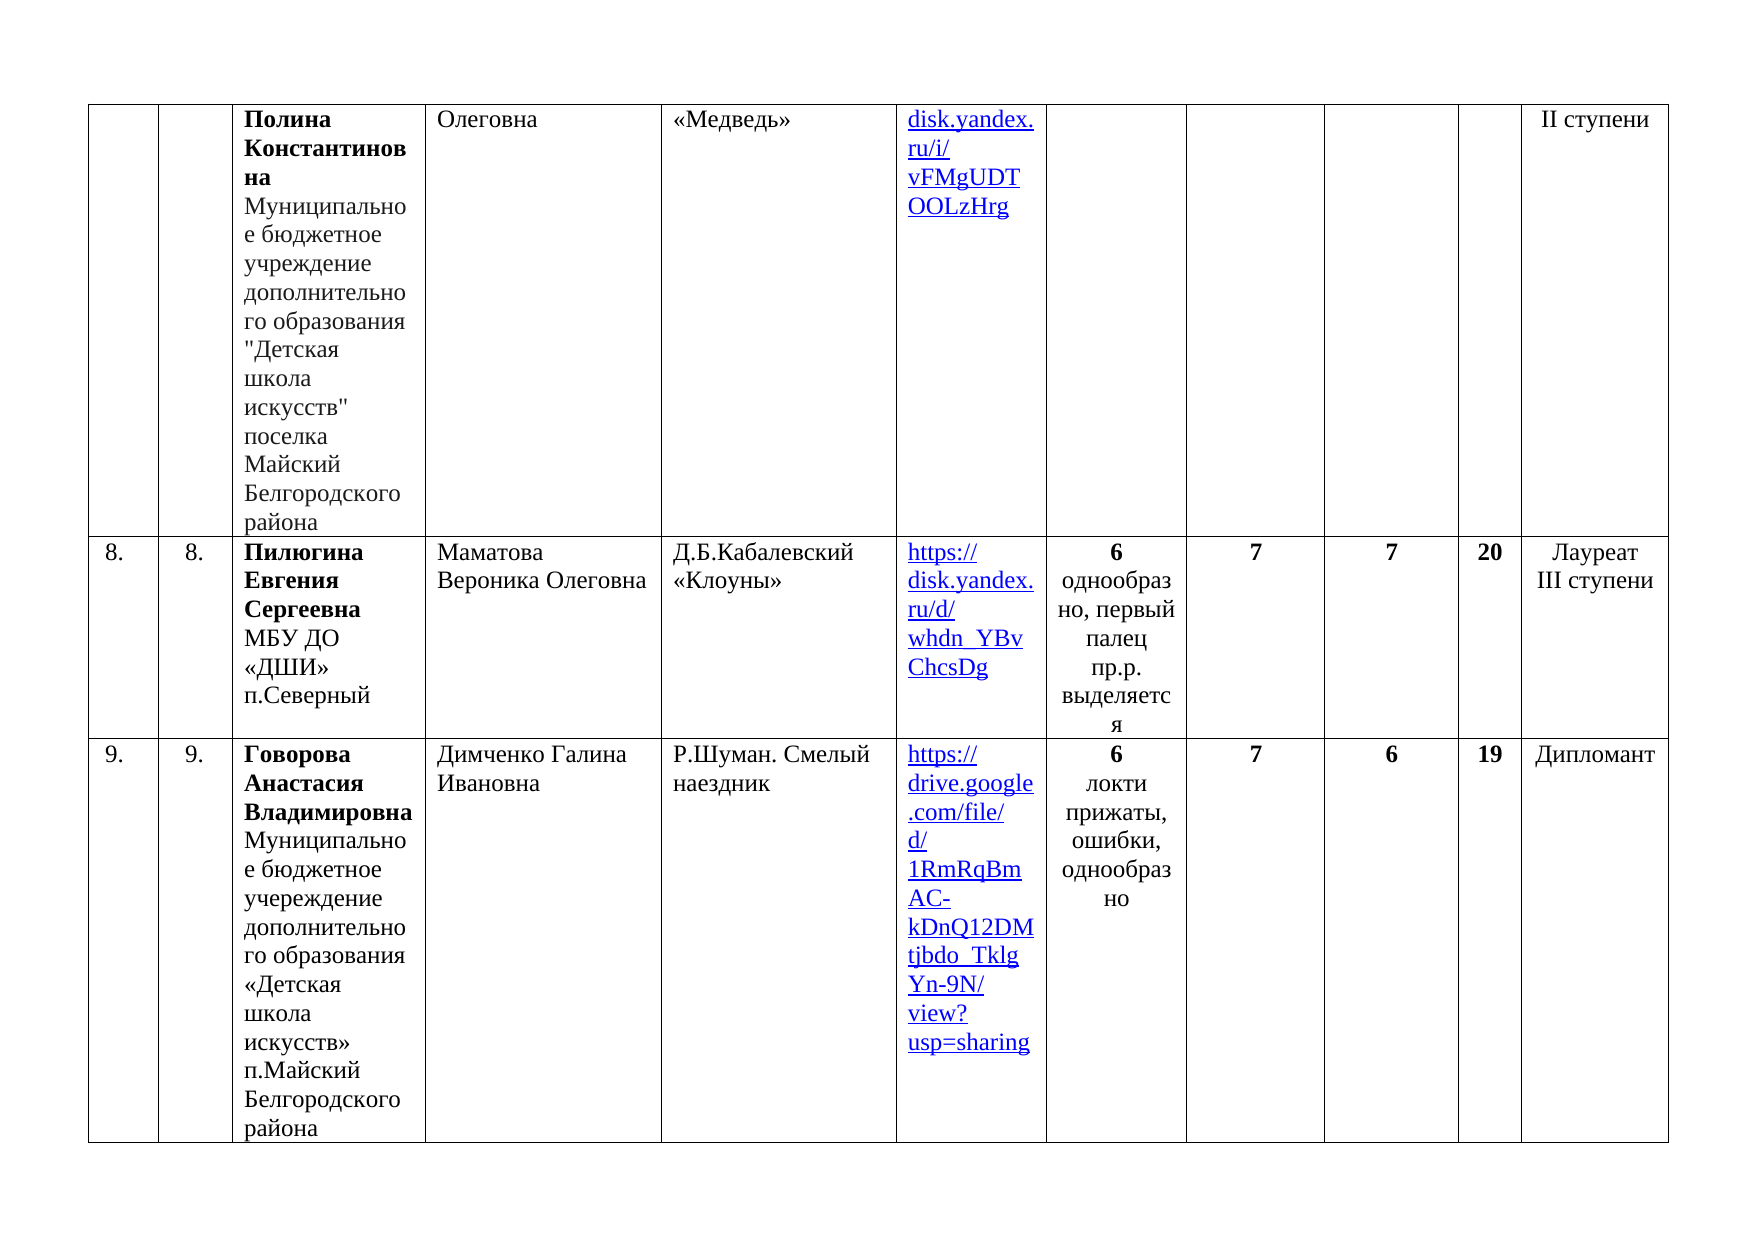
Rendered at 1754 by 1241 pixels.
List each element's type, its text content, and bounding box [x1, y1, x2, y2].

table_cell Лауреат III ступени [1522, 537, 1668, 738]
table_cell 7 [1325, 537, 1458, 738]
table_cell 19 [1459, 739, 1521, 1142]
table_cell 7 [1187, 739, 1324, 1142]
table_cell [233, 105, 425, 536]
table_cell 9 [1047, 105, 1186, 536]
table_cell 7 [1187, 105, 1324, 536]
table_cell 6 однообразно, первый палец пр.р. выделяется [1047, 537, 1186, 738]
table_cell Г.Галынин «Медведь» [662, 105, 896, 536]
table_cell 7 [1187, 537, 1324, 738]
table_cell Лауреат II ступени [1522, 105, 1668, 536]
table_cell [89, 537, 158, 738]
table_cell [897, 105, 1046, 536]
table_cell [159, 537, 232, 738]
table_cell Д.Б.Кабалевский «Клоуны» [662, 537, 896, 738]
table_cell https://drive.google.com/file/d/1RmRqBmAC-kDnQ12DMtjbdo_TklgYn-9N/view?usp=sharing [897, 739, 1046, 1142]
table_cell Дипломант [1522, 739, 1668, 1142]
table_cell [89, 739, 158, 1142]
table_cell 9 [1325, 105, 1458, 536]
table_cell Маматова Вероника Олеговна [426, 537, 661, 738]
table_cell 20 [1459, 537, 1521, 738]
table_cell 6 [1325, 739, 1458, 1142]
table_cell [159, 105, 232, 536]
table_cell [426, 105, 661, 536]
table_cell Пилюгина Евгения Сергеевна МБУ ДО «ДШИ» п.Северный [233, 537, 425, 738]
table_cell Говорова Анастасия Владимировна Муниципальное бюджетное учереждение дополнительного образования «Детская школа искусств» п.Майский Белгородского района [233, 739, 425, 1142]
table_cell [159, 739, 232, 1142]
table_cell 25 [1459, 105, 1521, 536]
table_cell [89, 105, 158, 536]
table_cell Р.Шуман. Смелый наездник [662, 739, 896, 1142]
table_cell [426, 739, 661, 1142]
table_cell https://disk.yandex.ru/d/whdn_YBvChcsDg [897, 537, 1046, 738]
table_cell 6 локти прижаты, ошибки, однообразно [1047, 739, 1186, 1142]
